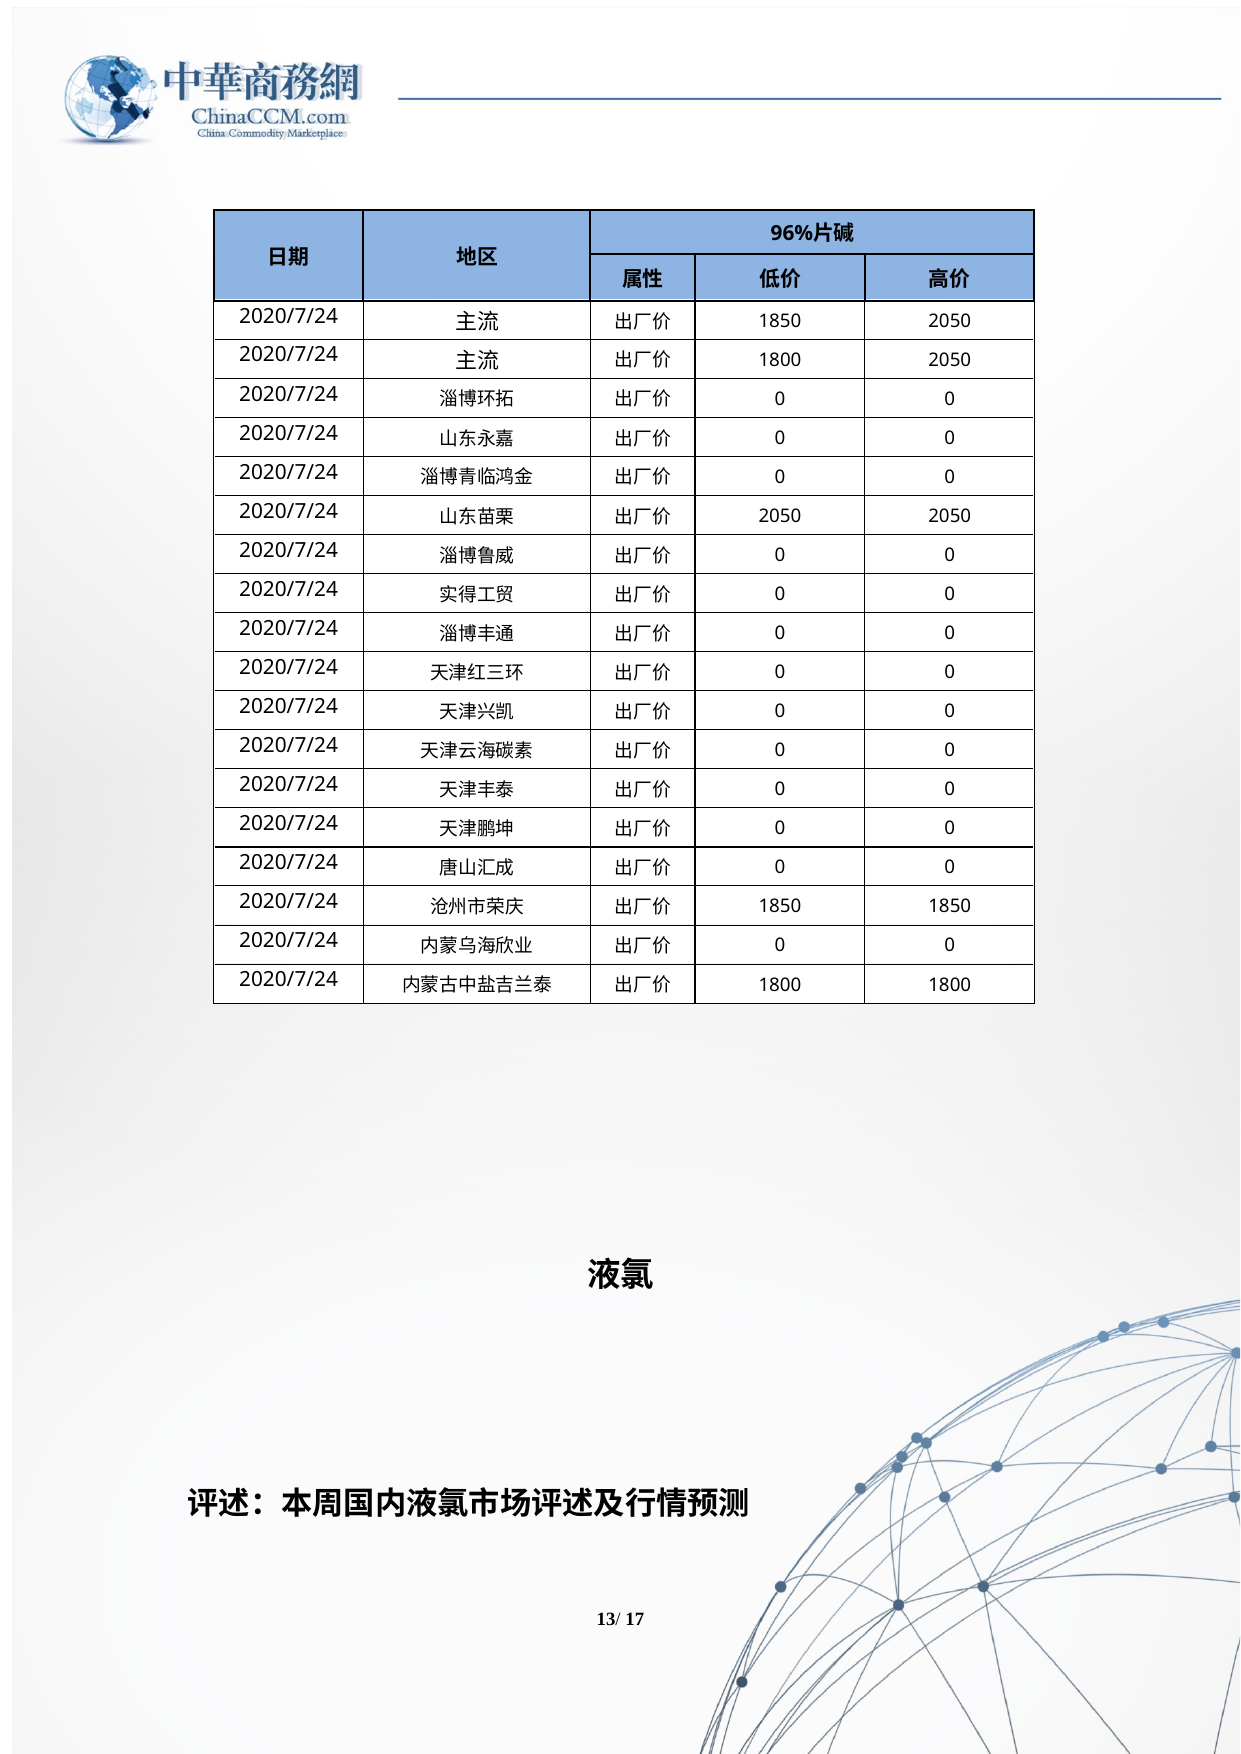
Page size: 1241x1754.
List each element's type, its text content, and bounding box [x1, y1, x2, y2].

table_cell 低价 [696, 255, 864, 299]
table_cell 出厂价 [591, 769, 694, 807]
table_cell 出厂价 [591, 302, 694, 338]
picture [12, 7, 1241, 1754]
table_cell 0 [696, 730, 864, 768]
table_cell 2020/7/24 [214, 925, 363, 963]
table_cell 2020/7/24 [214, 964, 363, 1003]
table_cell 0 [865, 846, 1034, 885]
table_cell 出厂价 [591, 808, 694, 846]
table_cell 出厂价 [591, 535, 694, 573]
table_cell 2020/7/24 [214, 651, 363, 690]
table_cell 出厂价 [591, 340, 694, 378]
table_cell 0 [696, 457, 864, 495]
table_cell 0 [696, 418, 864, 456]
table_cell 实得工贸 [364, 574, 590, 612]
table_cell 出厂价 [591, 379, 694, 417]
table_cell 出厂价 [591, 457, 694, 495]
table_cell 高价 [866, 255, 1033, 299]
table_cell 0 [865, 807, 1034, 846]
table_cell 0 [865, 534, 1034, 573]
table_cell 淄博环拓 [364, 379, 590, 417]
table_cell 0 [696, 535, 864, 573]
table_cell 0 [696, 808, 864, 846]
table_cell 0 [696, 379, 864, 417]
table_cell 2020/7/24 [214, 302, 363, 338]
table_cell 2050 [865, 339, 1034, 378]
table_cell 出厂价 [591, 418, 694, 456]
table_cell 2020/7/24 [214, 807, 363, 846]
table_cell 出厂价 [591, 574, 694, 612]
table_cell 0 [696, 574, 864, 612]
table_cell 天津云海碳素 [364, 730, 590, 768]
table_cell 2020/7/24 [214, 456, 363, 495]
table_cell 2020/7/24 [214, 534, 363, 573]
table_cell 0 [865, 925, 1034, 963]
table_cell 2020/7/24 [214, 612, 363, 651]
table_cell 0 [865, 417, 1034, 456]
table_cell 2020/7/24 [214, 690, 363, 729]
table_cell 出厂价 [591, 730, 694, 768]
table_cell 2020/7/24 [214, 495, 363, 534]
table_header 96%片碱 [591, 211, 1033, 253]
table_cell 1850 [696, 886, 864, 924]
table_cell 0 [696, 926, 864, 963]
table_cell 0 [696, 613, 864, 651]
table_cell 0 [865, 456, 1034, 495]
table_cell 山东永嘉 [364, 418, 590, 456]
table_cell 属性 [591, 255, 694, 299]
table_cell 0 [696, 652, 864, 690]
table_cell 0 [865, 768, 1034, 807]
table_cell 0 [865, 651, 1034, 690]
table_cell 2020/7/24 [214, 339, 363, 378]
table_cell 1800 [696, 965, 864, 1003]
table_header 日期 [215, 211, 362, 299]
table_cell 出厂价 [591, 613, 694, 651]
subtitle 液氯 [487, 264, 1053, 1304]
table_cell 1850 [865, 885, 1034, 924]
table_cell 0 [865, 690, 1034, 729]
table_cell 出厂价 [591, 848, 694, 885]
table_cell 淄博丰通 [364, 613, 590, 651]
table_cell 主流 [364, 340, 590, 378]
table_cell 天津兴凯 [364, 691, 590, 729]
table_cell 0 [865, 612, 1034, 651]
table_cell 0 [696, 691, 864, 729]
table_cell 1800 [865, 964, 1034, 1003]
table_cell 天津鹏坤 [364, 808, 590, 846]
table_cell 2020/7/24 [214, 729, 363, 768]
text 评述：本周国内液氯市场评述及行情预测 [187, 1338, 1053, 1533]
table_cell 唐山汇成 [364, 848, 590, 885]
table_cell 2020/7/24 [214, 417, 363, 456]
table_cell 主流 [364, 302, 590, 338]
table_cell 2020/7/24 [214, 768, 363, 807]
table_cell 0 [865, 378, 1034, 417]
table_cell 出厂价 [591, 652, 694, 690]
table_header 地区 [364, 211, 589, 299]
table_cell 出厂价 [591, 926, 694, 963]
table_cell 2050 [865, 495, 1034, 534]
table_cell 淄博青临鸿金 [364, 457, 590, 495]
table_cell 沧州市荣庆 [364, 886, 590, 924]
table_cell 2050 [696, 496, 864, 534]
table_cell 山东苗栗 [364, 496, 590, 534]
table_cell 0 [865, 573, 1034, 612]
table_cell 出厂价 [591, 496, 694, 534]
table_cell 0 [865, 729, 1034, 768]
table_cell 0 [696, 769, 864, 807]
table_cell 2050 [865, 302, 1034, 338]
table_cell 出厂价 [591, 691, 694, 729]
table_cell 出厂价 [591, 886, 694, 924]
table_cell 天津红三环 [364, 652, 590, 690]
table_cell 出厂价 [591, 965, 694, 1003]
table_cell 淄博鲁威 [364, 535, 590, 573]
table_cell 天津丰泰 [364, 769, 590, 807]
table_cell 1850 [696, 302, 864, 338]
table_cell 2020/7/24 [214, 378, 363, 417]
table_cell 内蒙古中盐吉兰泰 [364, 965, 590, 1003]
table_cell 2020/7/24 [214, 573, 363, 612]
table_cell 内蒙乌海欣业 [364, 926, 590, 963]
table_cell 2020/7/24 [214, 885, 363, 924]
table_cell 1800 [696, 340, 864, 378]
table_cell 0 [696, 848, 864, 885]
table_cell 2020/7/24 [214, 846, 363, 885]
